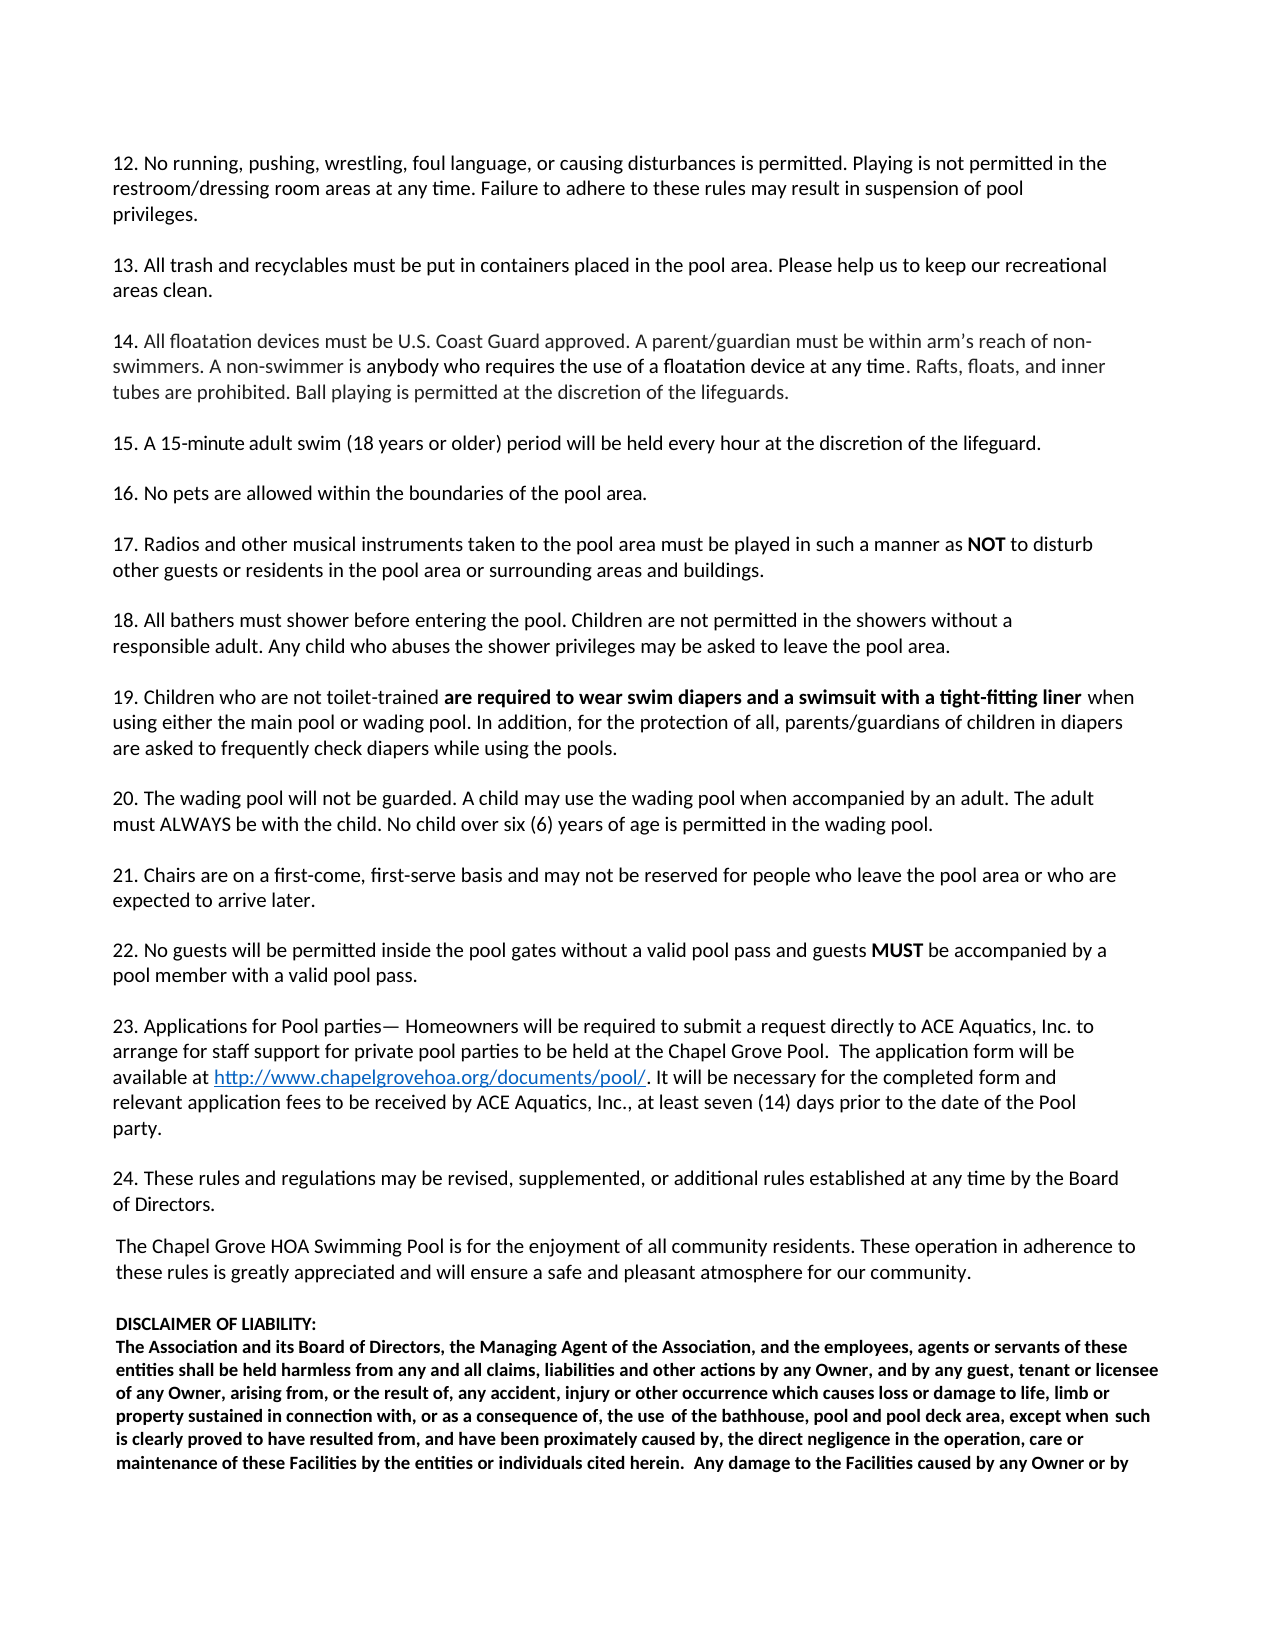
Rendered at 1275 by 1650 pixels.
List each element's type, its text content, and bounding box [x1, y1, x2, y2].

text The Association and its Board of Directors, the Managing Agent of the Association, and the employees, agents or servants of these entities shall be held harmless from any and all claims, liabilities and other actions by any Owner, and by any guest, tenant or licensee of any Owner, arising from, or the result of, any accident, injury or other occurrence which causes loss or damage to life, limb or property sustained in connection with, or as a consequence of, the use of the bathhouse, pool and pool deck area, except when such is clearly proved to have resulted from, and have been proximately caused by, the direct negligence in the operation, care or [116, 1336, 1160, 1450]
list No pets are allowed within the boundaries of the pool area. [112, 481, 1175, 506]
list All floatation devices must be U.S. Coast Guard approved. A parent/guardian must be within arm’s reach of non-swimmers. A non-swimmer is anybody who requires the use of a floatation device at any time. Rafts, floats, and inner tubes are prohibited. Ball playing is permitted at the discretion of the lifeguards. [112, 328, 1138, 404]
list Radios and other musical instruments taken to the pool area must be played in such a manner as NOT to disturb other guests or residents in the pool area or surrounding areas and buildings. [112, 531, 1142, 582]
list All trash and recyclables must be put in containers placed in the pool area. Please help us to keep our recreational areas clean. [112, 252, 1138, 303]
list Applications for Pool parties— Homeowners will be required to submit a request directly to ACE Aquatics, Inc. to arrange for staff support for private pool parties to be held at the Chapel Grove Pool. The application form will be available at http://www.chapelgrovehoa.org/documents/pool/. It will be necessary for the completed form and relevant application fees to be received by ACE Aquatics, Inc., at least seven (14) days prior to the date of the Pool party. [112, 1013, 1128, 1140]
list A 15-minute adult swim (18 years or older) period will be held every hour at the discretion of the lifeguard. [112, 430, 1175, 455]
text The Chapel Grove HOA Swimming Pool is for the enjoyment of all community residents. These operation in adherence to these rules is greatly appreciated and will ensure a safe and pleasant atmosphere for our community. [116, 1233, 1175, 1284]
list The wading pool will not be guarded. A child may use the wading pool when accompanied by an adult. The adult must ALWAYS be with the child. No child over six (6) years of age is permitted in the wading pool. [112, 786, 1138, 836]
text DISCLAIMER OF LIABILITY: [116, 1312, 1175, 1335]
list No running, pushing, wrestling, foul language, or causing disturbances is permitted. Playing is not permitted in the restroom/dressing room areas at any time. Failure to adhere to these rules may result in suspension of pool privileges. [112, 150, 1112, 226]
list No guests will be permitted inside the pool gates without a valid pool pass and guests MUST be accompanied by a pool member with a valid pool pass. [112, 937, 1148, 988]
list Chairs are on a first-come, first-serve basis and may not be reserved for people who leave the pool area or who are expected to arrive later. [112, 862, 1121, 913]
list Children who are not toilet-trained are required to wear swim diapers and a swimsuit with a tight-fitting liner when using either the main pool or wading pool. In addition, for the protection of all, parents/guardians of children in diapers are asked to frequently check diapers while using the pools. [112, 684, 1153, 760]
list All bathers must shower before entering the pool. Children are not permitted in the showers without a responsible adult. Any child who abuses the shower privileges may be asked to leave the pool area. [112, 608, 1114, 658]
list These rules and regulations may be revised, supplemented, or additional rules established at any time by the Board of Directors. [112, 1166, 1138, 1216]
